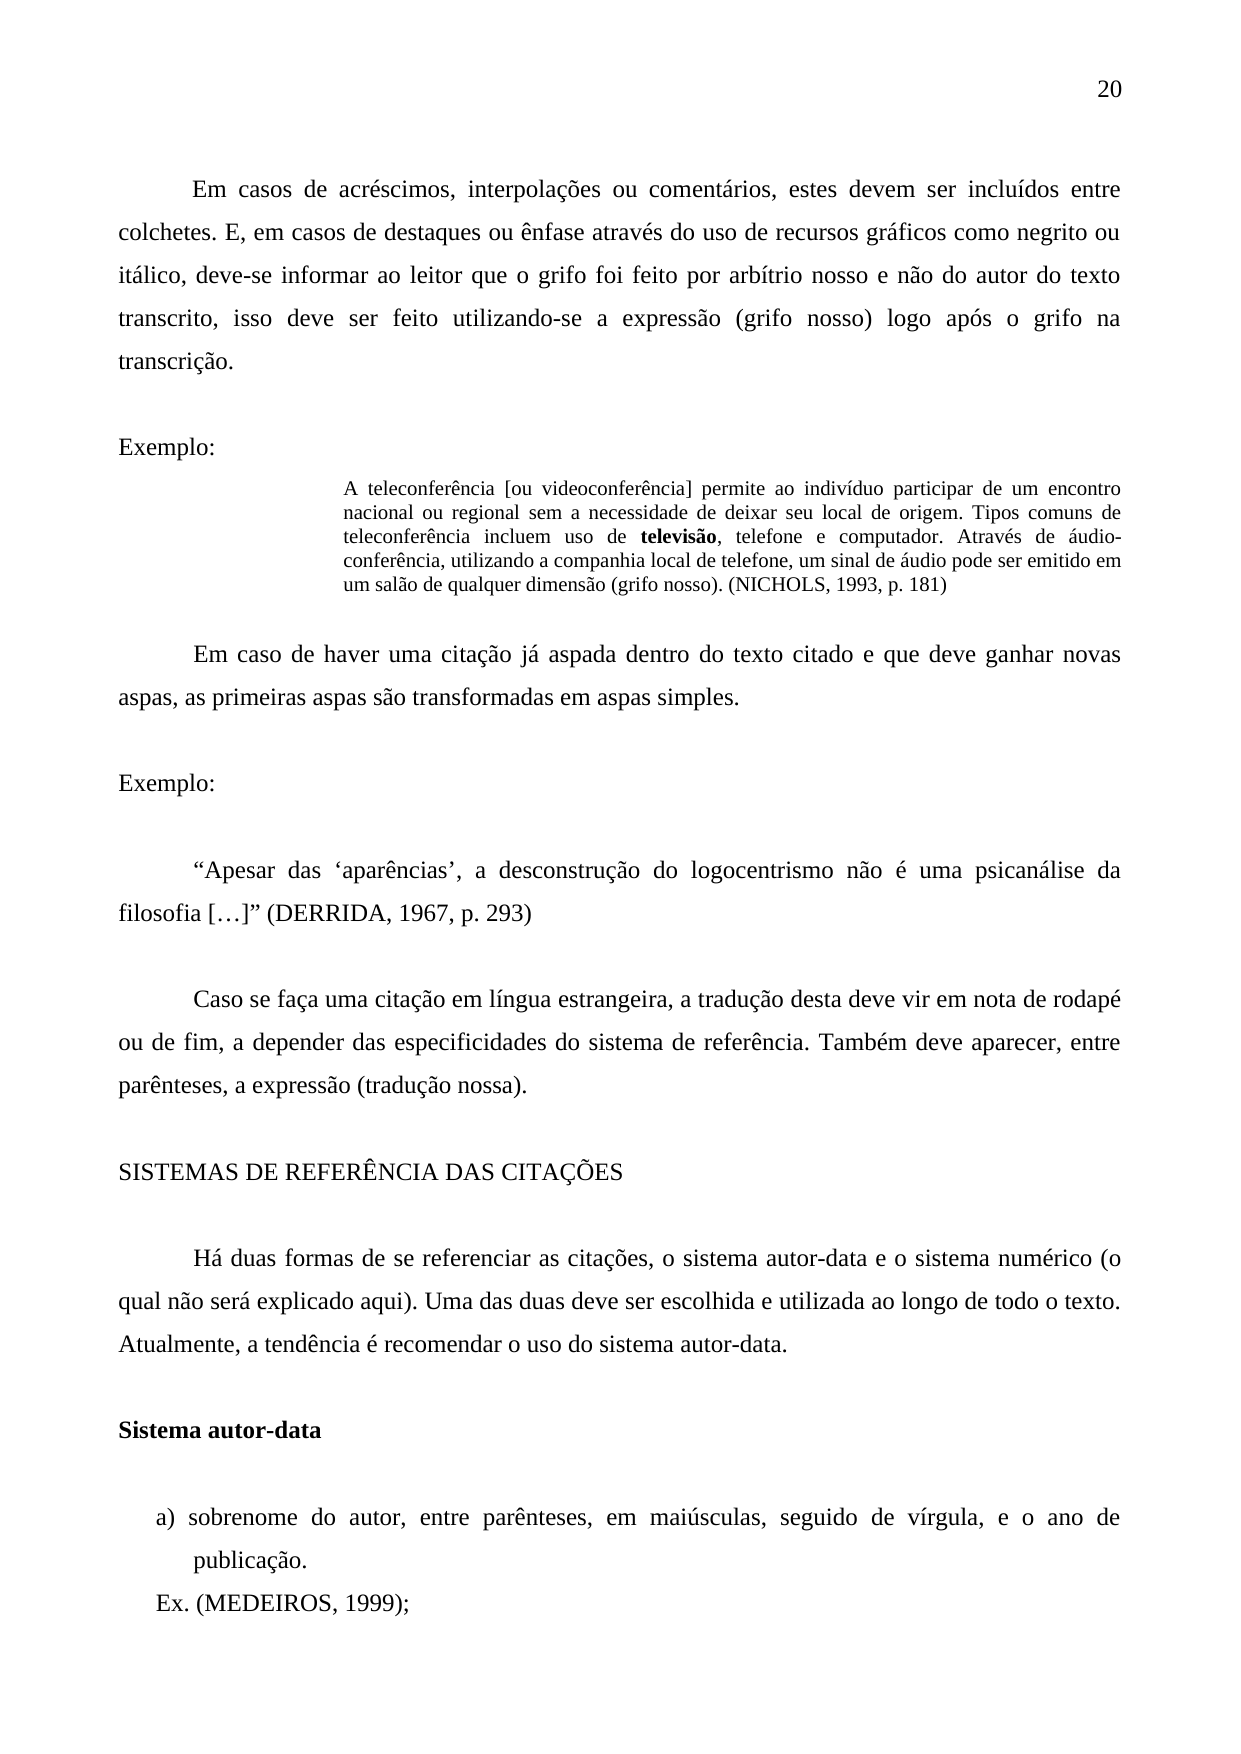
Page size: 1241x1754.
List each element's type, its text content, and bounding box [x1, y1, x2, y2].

text a) sobrenome do autor, entre parênteses, em maiúsculas, seguido de vírgula, e o ano de publicação. [156, 1502, 1122, 1573]
text “Apesar das ‘aparências’, a desconstrução do logocentrismo não é uma psicanálise da filosofia […]” (DERRIDA, 1967, p. 293) [118, 855, 1122, 927]
text Em caso de haver uma citação já aspada dentro do texto citado e que deve ganhar novas aspas, as primeiras aspas são transformadas em aspas simples. [118, 639, 1122, 711]
text Sistema autor-data [118, 1415, 1122, 1444]
text Caso se faça uma citação em língua estrangeira, a tradução desta deve vir em nota de rodapé ou de fim, a depender das especificidades do sistema de referência. Também deve aparecer, entre parênteses, a expressão (tradução nossa). [118, 984, 1122, 1099]
text Exemplo: [118, 432, 1122, 461]
text Ex. (MEDEIROS, 1999); [156, 1588, 1122, 1617]
text Há duas formas de se referenciar as citações, o sistema autor-data e o sistema numérico (o qual não será explicado aqui). Uma das duas deve ser escolhida e utilizada ao longo de todo o texto. Atualmente, a tendência é recomendar o uso do sistema autor-data. [118, 1243, 1122, 1358]
text Exemplo: [118, 768, 1122, 797]
text Em casos de acréscimos, interpolações ou comentários, estes devem ser incluídos entre colchetes. E, em casos de destaques ou ênfase através do uso de recursos gráficos como negrito ou itálico, deve-se informar ao leitor que o grifo foi feito por arbítrio nosso e não do autor do texto transcrito, isso deve ser feito utilizando-se a expressão (grifo nosso) logo após o grifo na transcrição. [118, 174, 1122, 375]
text SISTEMAS DE REFERÊNCIA DAS CITAÇÕES [118, 1157, 1122, 1185]
text A teleconferência [ou videoconferência] permite ao indivíduo participar de um encontro nacional ou regional sem a necessidade de deixar seu local de origem. Tipos comuns de teleconferência incluem uso de televisão, telefone e computador. Através de áudio-conferência, utilizando a companhia local de telefone, um sinal de áudio pode ser emitido em um salão de qualquer dimensão (grifo nosso). (NICHOLS, 1993, p. 181) [343, 476, 1122, 596]
